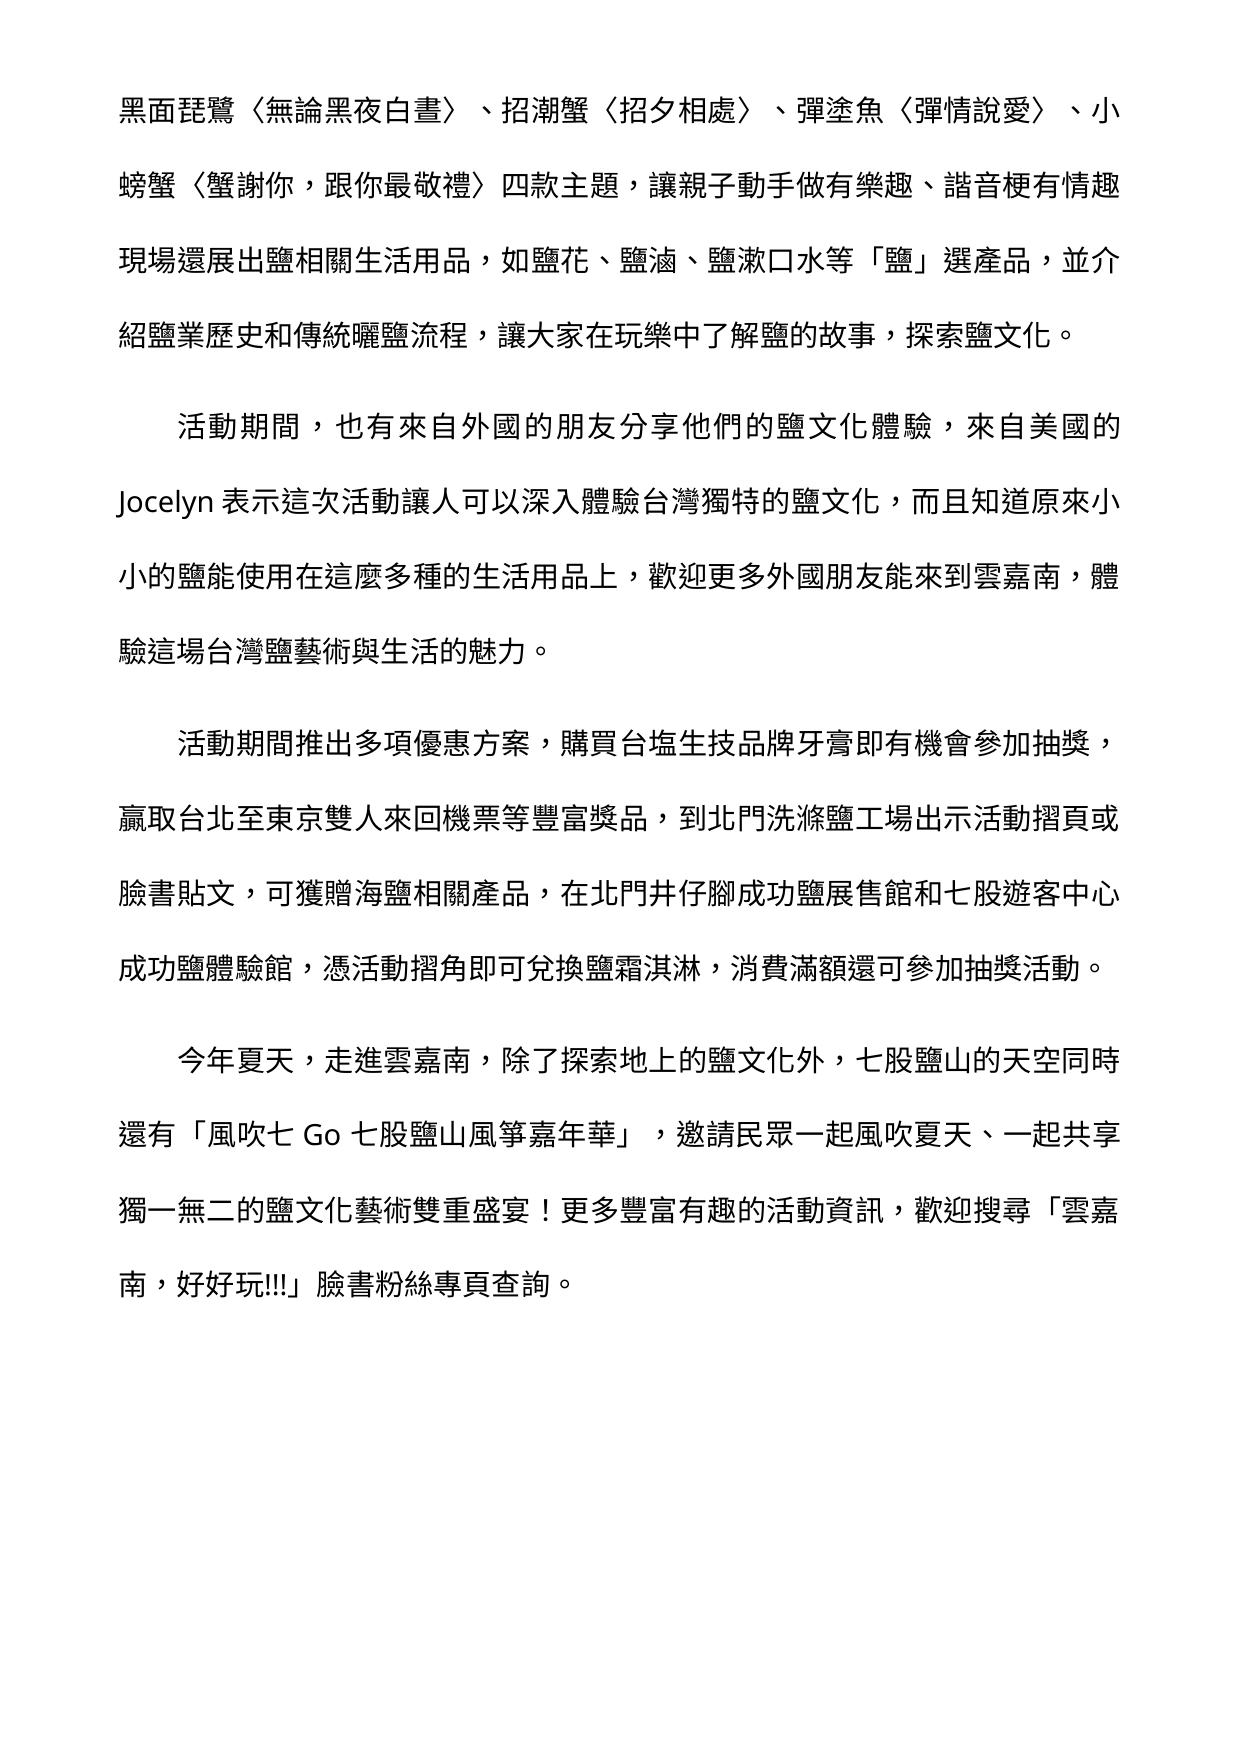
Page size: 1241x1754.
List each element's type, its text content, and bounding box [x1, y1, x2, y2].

text 活動期間推出多項優惠方案，購買台塩生技品牌牙膏即有機會參加抽獎，贏取台北至東京雙人來回機票等豐富獎品，到北門洗滌鹽工場出示活動摺頁或臉書貼文，可獲贈海鹽相關產品，在北門井仔腳成功鹽展售館和七股遊客中心成功鹽體驗館，憑活動摺角即可兌換鹽霜淇淋，消費滿額還可參加抽獎活動。 [118, 704, 1122, 1004]
text 活動期間，也有來自外國的朋友分享他們的鹽文化體驗，來自美國的Jocelyn表示這次活動讓人可以深入體驗台灣獨特的鹽文化，而且知道原來小小的鹽能使用在這麼多種的生活用品上，歡迎更多外國朋友能來到雲嘉南，體驗這場台灣鹽藝術與生活的魅力。 [118, 387, 1122, 687]
text 今年夏天，走進雲嘉南，除了探索地上的鹽文化外，七股鹽山的天空同時還有「風吹七Go 七股鹽山風箏嘉年華」，邀請民眾一起風吹夏天、一起共享獨一無二的鹽文化藝術雙重盛宴！更多豐富有趣的活動資訊，歡迎搜尋「雲嘉南，好好玩!!!」臉書粉絲專頁查詢。 [118, 1021, 1122, 1321]
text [118, 71, 1122, 371]
